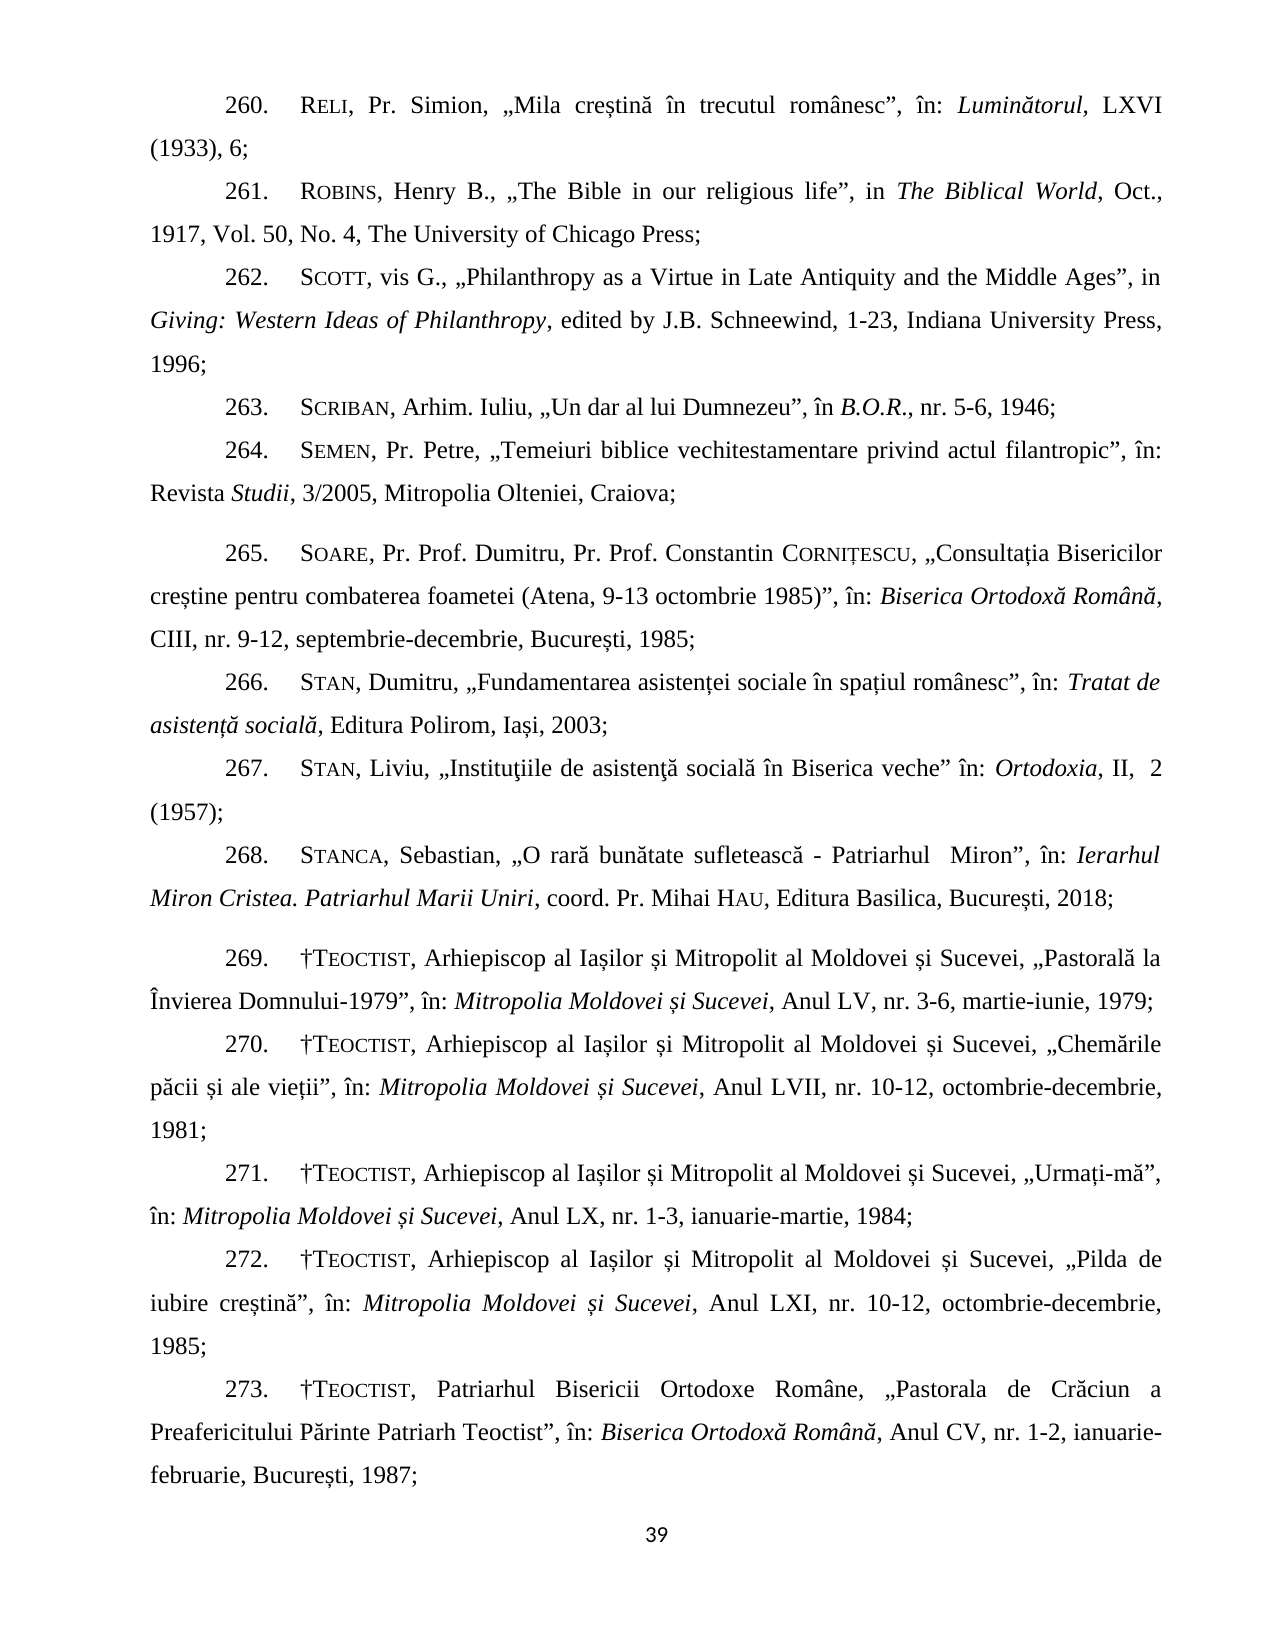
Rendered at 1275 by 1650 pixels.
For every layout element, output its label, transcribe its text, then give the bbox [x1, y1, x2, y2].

list Semen, Pr. Petre, „Temeiuri biblice vechitestamentare privind actul filantropic”, în: Revista Studii, 3/2005, Mitropolia Olteniei, Craiova; [150, 435, 1162, 507]
list Stan, Dumitru, „Fundamentarea asistenței sociale în spațiul românesc”, în: Tratat de asistență socială, Editura Polirom, Iași, 2003; [150, 667, 1162, 739]
list Reli, Pr. Simion, „Mila creștină în trecutul românesc”, în: Luminătorul, LXVI (1933), 6; [150, 90, 1162, 162]
list Soare, Pr. Prof. Dumitru, Pr. Prof. Constantin Cornițescu, „Consultația Bisericilor creștine pentru combaterea foametei (Atena, 9-13 octombrie 1985)”, în: Biserica Ortodoxă Română, CIII, nr. 9-12, septembrie-decembrie, București, 1985; [150, 538, 1162, 653]
list †Teoctist, Arhiepiscop al Iașilor și Mitropolit al Moldovei și Sucevei, „Urmați-mă”, în: Mitropolia Moldovei și Sucevei, Anul LX, nr. 1-3, ianuarie-martie, 1984; [150, 1158, 1162, 1230]
list Scriban, Arhim. Iuliu, „Un dar al lui Dumnezeu”, în B.O.R., nr. 5-6, 1946; [150, 392, 1162, 421]
list †Teoctist, Arhiepiscop al Iașilor și Mitropolit al Moldovei și Sucevei, „Chemările păcii și ale vieții”, în: Mitropolia Moldovei și Sucevei, Anul LVII, nr. 10-12, octombrie-decembrie, 1981; [150, 1029, 1162, 1144]
list Robins, Henry B., „The Bible in our religious life”, in The Biblical World, Oct., 1917, Vol. 50, No. 4, The University of Chicago Press; [150, 176, 1162, 248]
list †Teoctist, Patriarhul Bisericii Ortodoxe Române, „Pastorala de Crăciun a Preafericitului Părinte Patriarh Teoctist”, în: Biserica Ortodoxă Română, Anul CV, nr. 1-2, ianuarie-februarie, București, 1987; [150, 1374, 1162, 1489]
list Scott, vis G., „Philanthropy as a Virtue in Late Antiquity and the Middle Ages”, in Giving: Western Ideas of Philanthropy, edited by J.B. Schneewind, 1-23, Indiana University Press, 1996; [150, 262, 1162, 377]
list Stanca, Sebastian, „O rară bunătate sufletească - Patriarhul Miron”, în: Ierarhul Miron Cristea. Patriarhul Marii Uniri, coord. Pr. Mihai Hau, Editura Basilica, București, 2018; [150, 840, 1162, 912]
list †Teoctist, Arhiepiscop al Iașilor și Mitropolit al Moldovei și Sucevei, „Pastorală la Învierea Domnului-1979”, în: Mitropolia Moldovei și Sucevei, Anul LV, nr. 3-6, martie-iunie, 1979; [150, 943, 1162, 1014]
list Stan, Liviu, „Instituţiile de asistenţă socială în Biserica veche” în: Ortodoxia, II, 2 (1957); [150, 753, 1162, 825]
list †Teoctist, Arhiepiscop al Iașilor și Mitropolit al Moldovei și Sucevei, „Pilda de iubire creștină”, în: Mitropolia Moldovei și Sucevei, Anul LXI, nr. 10-12, octombrie-decembrie, 1985; [150, 1244, 1162, 1359]
